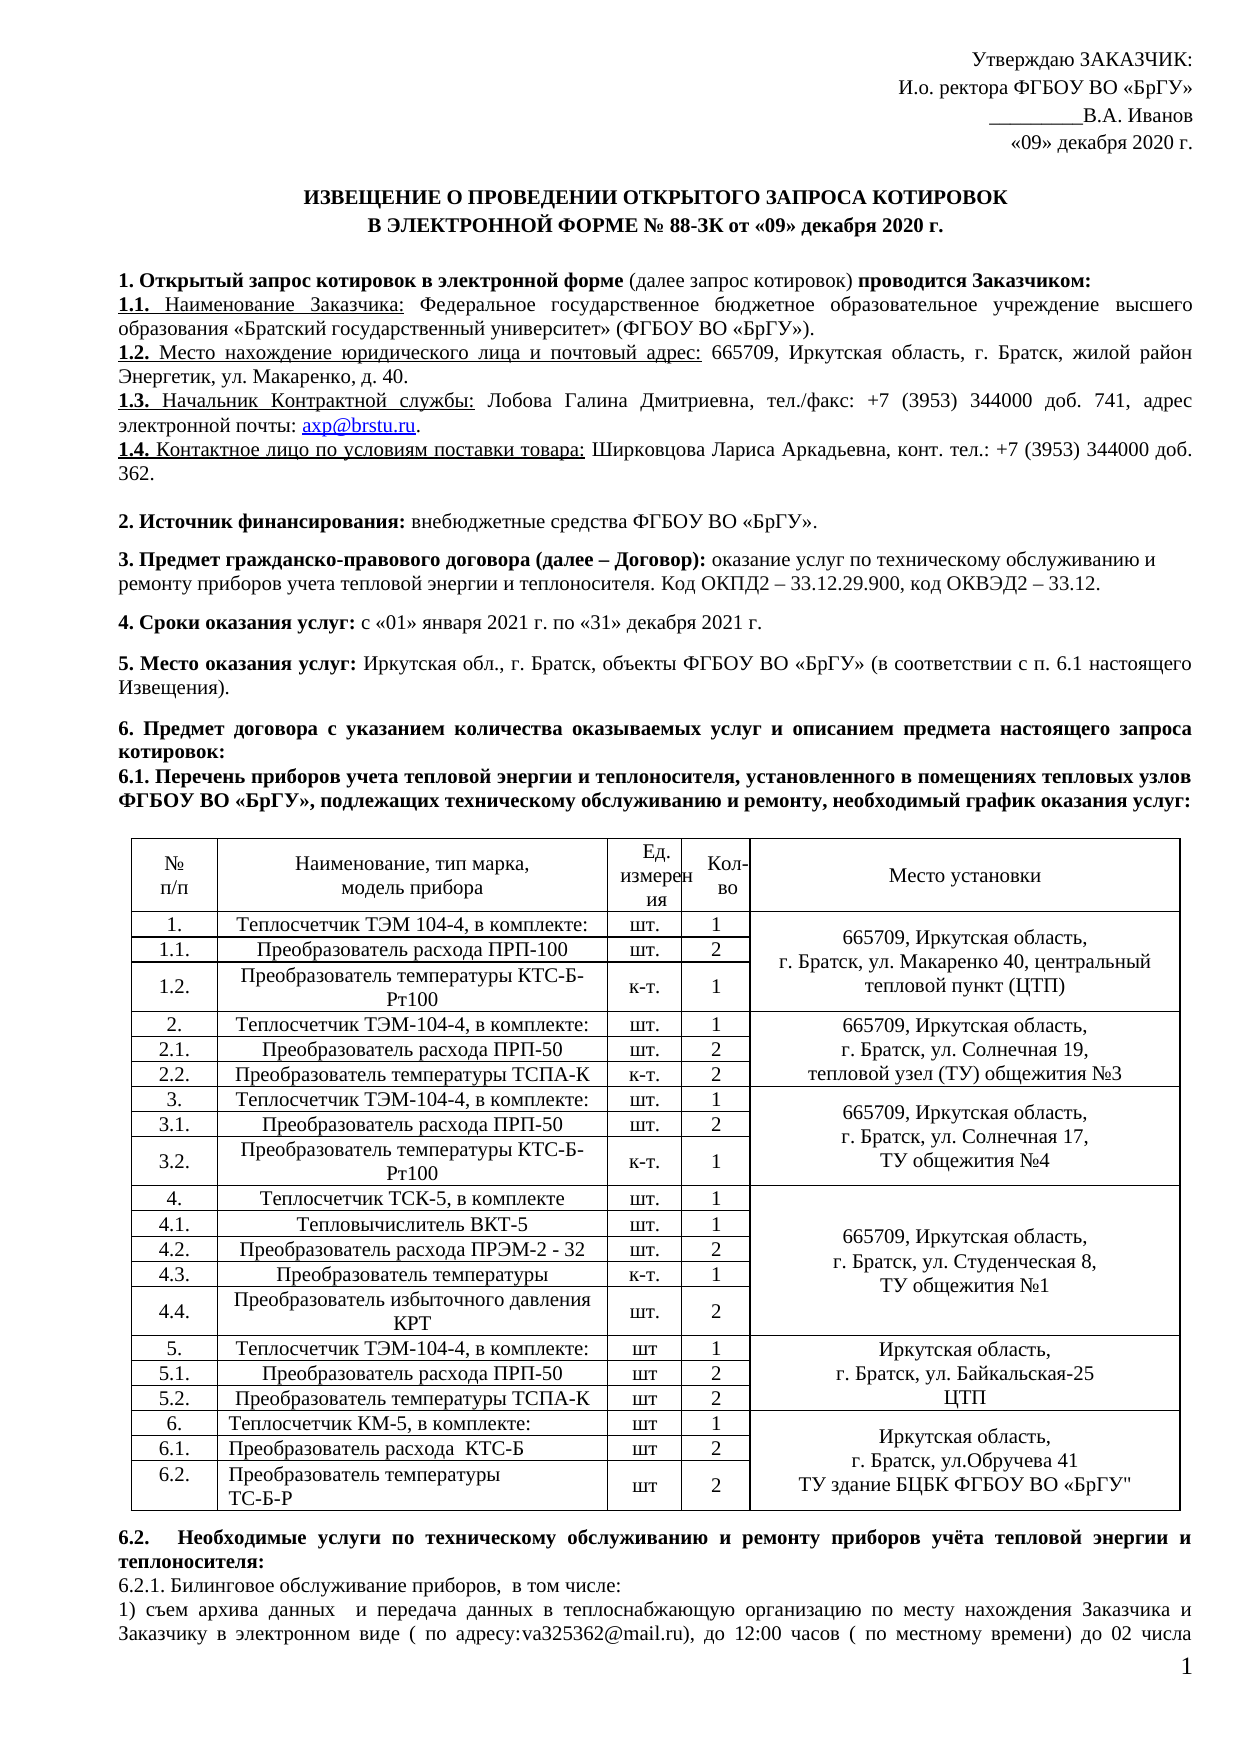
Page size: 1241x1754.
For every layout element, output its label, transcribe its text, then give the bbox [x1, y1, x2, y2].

table_cell Преобразователь расхода ПРЭМ-2 - 32 [218, 1237, 607, 1261]
table_cell 5. [132, 1336, 217, 1360]
text _________В.А. Иванов [118, 102, 1193, 127]
table_cell 2 [682, 1037, 749, 1061]
table_cell Преобразователь расхода ПРП-50 [218, 1112, 607, 1136]
table_cell 665709, Иркутская область, г. Братск, ул. Макаренко 40, центральный тепловой пункт (ЦТП) [751, 912, 1179, 1011]
table_cell 2 [682, 1287, 749, 1335]
table_header Кол- во [682, 839, 749, 911]
table_cell 2 [682, 1112, 749, 1136]
table_cell 2 [682, 1436, 749, 1460]
table_cell шт. [608, 1037, 681, 1061]
table_cell шт. [608, 1287, 681, 1335]
table_cell Теплосчетчик ТЭМ 104-4, в комплекте: [218, 912, 607, 936]
table_cell 1 [682, 1186, 749, 1210]
table_cell шт. [608, 1087, 681, 1111]
table_cell шт [608, 1436, 681, 1460]
table_cell 2 [682, 1461, 749, 1509]
table_cell 2.1. [132, 1037, 217, 1061]
table_cell Теплосчетчик ТЭМ-104-4, в комплекте: [218, 1012, 607, 1036]
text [118, 1597, 1193, 1645]
table_cell к-т. [608, 1262, 681, 1286]
text 1.1. Наименование Заказчика: Федеральное государственное бюджетное образовательное учреждение высшего образования «Братский государственный университет» (ФГБОУ ВО «БрГУ»). [118, 292, 1193, 340]
table_cell Преобразователь расхода КТС-Б [218, 1436, 607, 1460]
table_cell 1 [682, 1262, 749, 1286]
table_cell шт. [608, 1211, 681, 1236]
table_cell 665709, Иркутская область, г. Братск, ул. Солнечная 19, тепловой узел (ТУ) общежития №3 [751, 1012, 1179, 1086]
table_cell Преобразователь температуры КТС-Б-Рт100 [218, 963, 607, 1011]
table_cell 2 [682, 1237, 749, 1261]
table_cell Преобразователь температуры ТСПА-К [218, 1062, 607, 1086]
table_cell шт. [608, 1237, 681, 1261]
table_cell 1 [682, 1012, 749, 1036]
table_cell 2 [682, 938, 749, 961]
table_cell 1 [682, 1137, 749, 1185]
table_cell шт. [608, 1012, 681, 1036]
table_cell 3.2. [132, 1137, 217, 1185]
table_cell Тепловычислитель ВКТ-5 [218, 1211, 607, 1236]
table_cell шт. [608, 1112, 681, 1136]
table_header Наименование, тип марка, модель прибора [218, 839, 607, 911]
table_cell 2 [682, 1361, 749, 1385]
table_cell Теплосчетчик КМ-5, в комплекте: [218, 1411, 607, 1435]
title «09» декабря 2020 г. [118, 130, 1193, 154]
table_cell шт [608, 1336, 681, 1360]
table_cell шт [608, 1411, 681, 1435]
table_cell Преобразователь температуры КТС-Б-Рт100 [218, 1137, 607, 1185]
table_cell к-т. [608, 1137, 681, 1185]
table_cell 6.2. [132, 1461, 217, 1509]
text 6.1. Перечень приборов учета тепловой энергии и теплоносителя, установленного в помещениях тепловых узлов ФГБОУ ВО «БрГУ», подлежащих техническому обслуживанию и ремонту, необходимый график оказания услуг: [118, 763, 1193, 812]
table_header Ед. измерения [608, 839, 681, 911]
table_cell 2 [682, 1386, 749, 1410]
table_cell Преобразователь расхода ПРП-50 [218, 1361, 607, 1385]
table_cell Теплосчетчик ТСК-5, в комплекте [218, 1186, 607, 1210]
table_cell 2.2. [132, 1062, 217, 1086]
table_cell 4.3. [132, 1262, 217, 1286]
table_cell Преобразователь температуры ТСПА-К [218, 1386, 607, 1410]
table_cell к-т. [608, 1062, 681, 1086]
title ИЗВЕЩЕНИЕ О ПРОВЕДЕНИИ ОТКРЫТОГО ЗАПРОСА КОТИРОВОК В ЭЛЕКТРОННОЙ ФОРМЕ № 88-ЗК от «09» декабря 2020 г. [118, 185, 1193, 237]
table_cell шт. [608, 1186, 681, 1210]
table_cell Иркутская область, г. Братск, ул. Байкальская-25 ЦТП [751, 1336, 1179, 1410]
text 6. Предмет договора с указанием количества оказываемых услуг и описанием предмета настоящего запроса котировок: [118, 715, 1193, 763]
table_cell 4. [132, 1186, 217, 1210]
table_cell 4.2. [132, 1237, 217, 1261]
table_cell Теплосчетчик ТЭМ-104-4, в комплекте: [218, 1336, 607, 1360]
table_cell 665709, Иркутская область, г. Братск, ул. Солнечная 17, ТУ общежития №4 [751, 1087, 1179, 1185]
table_cell 1.1. [132, 938, 217, 961]
text 1.2. Место нахождение юридического лица и почтовый адрес: 665709, Иркутская область, г. Братск, жилой район Энергетик, ул. Макаренко, д. 40. [118, 340, 1193, 388]
text 1.3. Начальник Контрактной службы: Лобова Галина Дмитриевна, тел./факс: +7 (3953) 344000 доб. 741, адрес электронной почты: axp@brstu.ru. [118, 388, 1193, 437]
table_header № п/п [132, 839, 217, 911]
table_cell шт. [608, 938, 681, 961]
table_cell 5.2. [132, 1386, 217, 1410]
table_header Место установки [751, 839, 1179, 911]
text 1.4. Контактное лицо по условиям поставки товара: Ширковцова Лариса Аркадьевна, конт. тел.: +7 (3953) 344000 доб. 362. [118, 437, 1193, 485]
text Утверждаю ЗАКАЗЧИК: [118, 47, 1193, 71]
table_cell 3.1. [132, 1112, 217, 1136]
table_cell к-т. [608, 963, 681, 1011]
text 5. Место оказания услуг: Иркутская обл., г. Братск, объекты ФГБОУ ВО «БрГУ» (в соответствии с п. 6.1 настоящего Извещения). [118, 651, 1193, 699]
table_cell 5.1. [132, 1361, 217, 1385]
table_cell 1 [682, 1087, 749, 1111]
table_cell Преобразователь расхода ПРП-100 [218, 938, 607, 961]
text И.о. ректора ФГБОУ ВО «БрГУ» [118, 75, 1193, 99]
table_cell Преобразователь температуры [218, 1262, 607, 1286]
table_cell 1 [682, 912, 749, 936]
table_cell 1. [132, 912, 217, 936]
table_cell 1 [682, 963, 749, 1011]
table_cell 1 [682, 1411, 749, 1435]
table_cell Преобразователь расхода ПРП-50 [218, 1037, 607, 1061]
table_cell 1 [682, 1211, 749, 1236]
table_cell Иркутская область, г. Братск, ул.Обручева 41 ТУ здание БЦБК ФГБОУ ВО «БрГУ" [751, 1411, 1179, 1509]
table_cell Преобразователь избыточного давления КРТ [218, 1287, 607, 1335]
table_cell 3. [132, 1087, 217, 1111]
table_cell 4.1. [132, 1211, 217, 1236]
list Необходимые услуги по техническому обслуживанию и ремонту приборов учёта тепловой энергии и теплоносителя: [118, 1525, 1193, 1573]
table_cell Теплосчетчик ТЭМ-104-4, в комплекте: [218, 1087, 607, 1111]
table_cell Преобразователь температуры ТС-Б-Р [218, 1461, 607, 1509]
text 4. Сроки оказания услуг: с «01» января 2021 г. по «31» декабря 2021 г. [118, 610, 1193, 634]
text 3. Предмет гражданско-правового договора (далее – Договор): оказание услуг по техническому обслуживанию и ремонту приборов учета тепловой энергии и теплоносителя. Код ОКПД2 – 33.12.29.900, код ОКВЭД2 – 33.12. [118, 547, 1193, 595]
table_cell 1.2. [132, 963, 217, 1011]
table_cell шт. [608, 912, 681, 936]
table_cell 6. [132, 1411, 217, 1435]
table_cell шт [608, 1361, 681, 1385]
table_cell 665709, Иркутская область, г. Братск, ул. Студенческая 8, ТУ общежития №1 [751, 1186, 1179, 1335]
text 2. Источник финансирования: внебюджетные средства ФГБОУ ВО «БрГУ». [118, 509, 1193, 533]
table_cell 1 [682, 1336, 749, 1360]
table_cell шт [608, 1461, 681, 1509]
text 1. Открытый запрос котировок в электронной форме (далее запрос котировок) проводится Заказчиком: [118, 268, 1193, 292]
table_cell 4.4. [132, 1287, 217, 1335]
table_cell 6.1. [132, 1436, 217, 1460]
table_cell 2. [132, 1012, 217, 1036]
table_cell шт [608, 1386, 681, 1410]
table_cell 2 [682, 1062, 749, 1086]
text 6.2.1. Билинговое обслуживание приборов, в том числе: [118, 1573, 1193, 1597]
